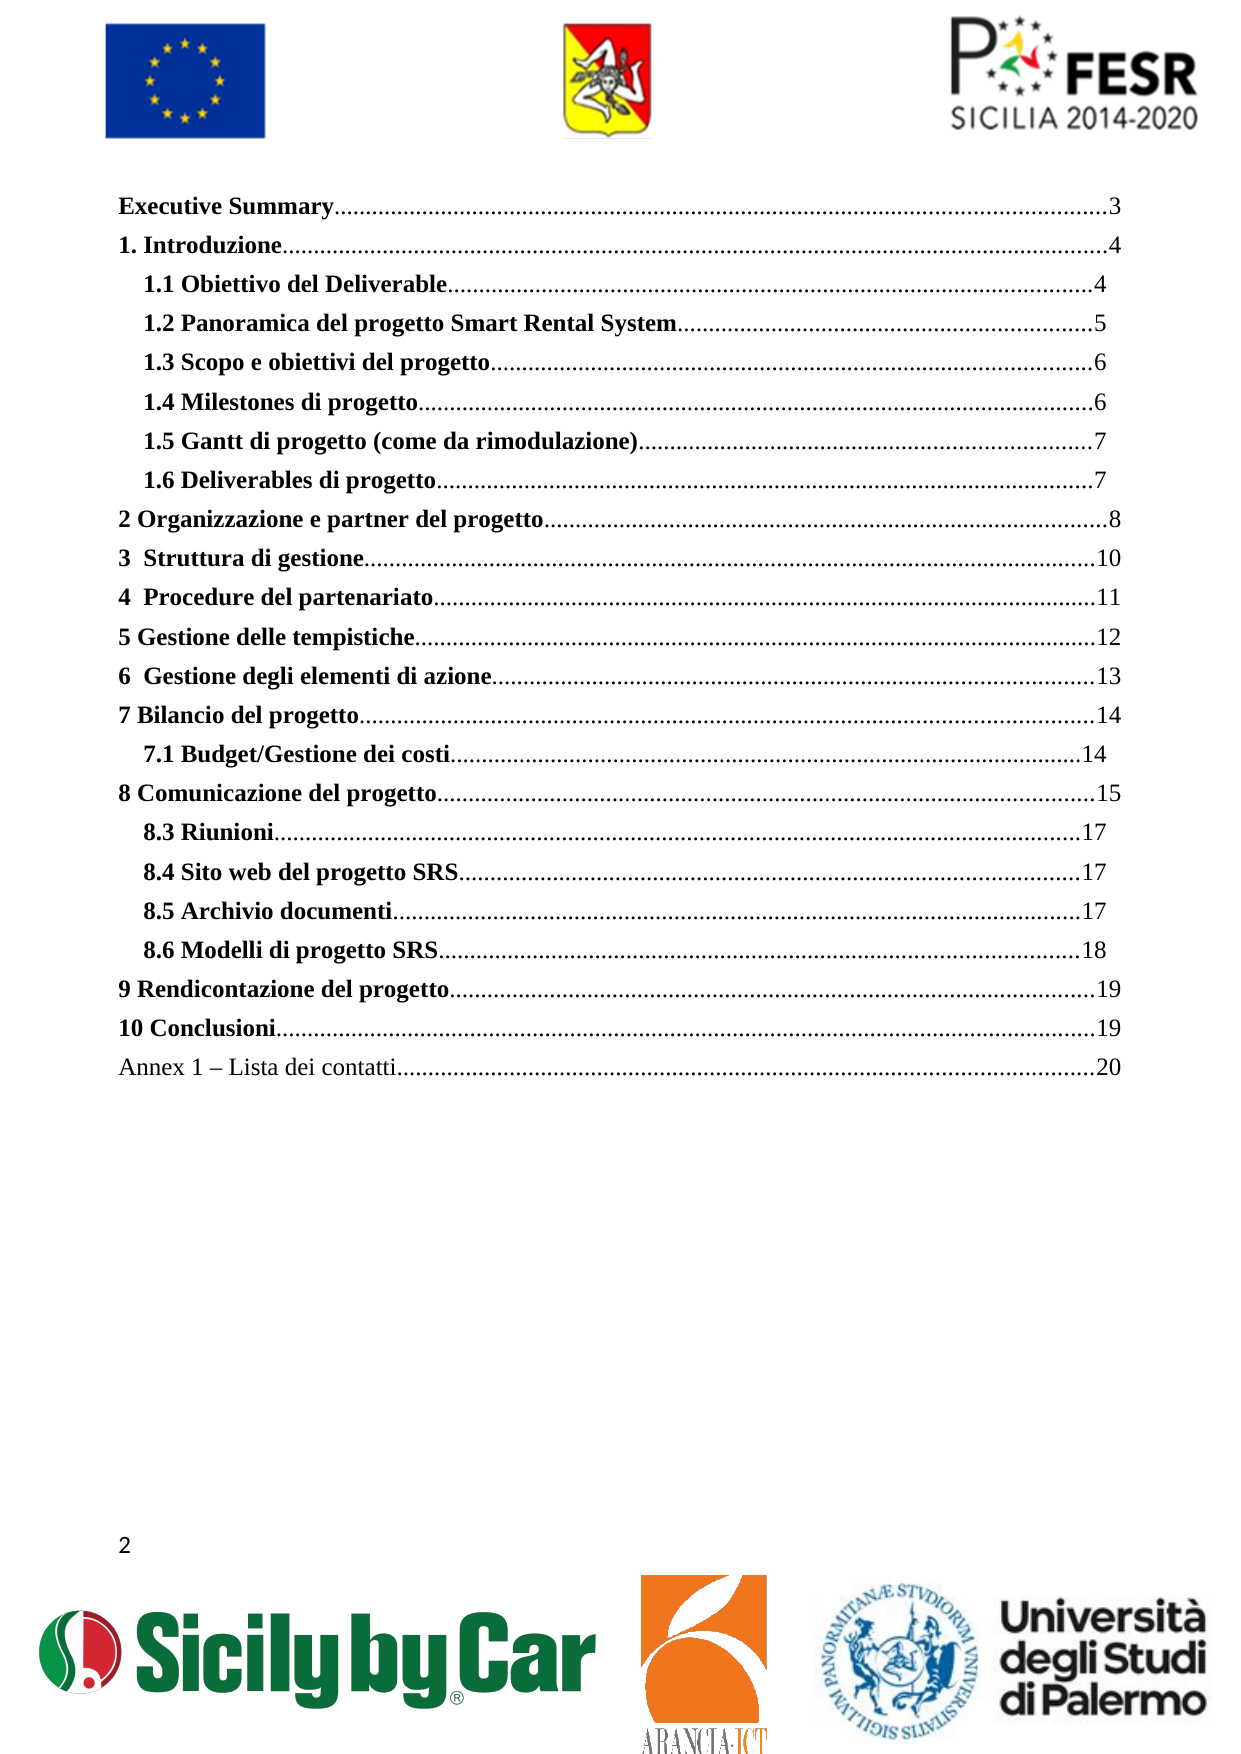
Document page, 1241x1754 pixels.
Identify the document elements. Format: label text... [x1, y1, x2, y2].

text 8.3 Riunioni 17 [143, 817, 1122, 846]
text 2 Organizzazione e partner del progetto 8 [118, 504, 1122, 533]
picture [632, 1564, 776, 1754]
text 7 Bilancio del progetto 14 [118, 700, 1122, 729]
text 1.2 Panoramica del progetto Smart Rental System 5 [143, 308, 1122, 337]
picture [807, 1577, 1223, 1744]
text 8.6 Modelli di progetto SRS 18 [143, 935, 1122, 964]
text 9 Rendicontazione del progetto 19 [118, 974, 1122, 1003]
text 1.4 Milestones di progetto 6 [143, 387, 1122, 415]
text 8 Comunicazione del progetto 15 [118, 778, 1122, 807]
text 7.1 Budget/Gestione dei costi 14 [143, 739, 1122, 768]
text 1.1 Obiettivo del Deliverable 4 [143, 269, 1122, 298]
text 1.3 Scopo e obiettivi del progetto 6 [143, 347, 1122, 376]
text 8.4 Sito web del progetto SRS 17 [143, 857, 1122, 885]
text 10 Conclusioni 19 [118, 1013, 1122, 1042]
text 5 Gestione delle tempistiche 12 [118, 622, 1122, 650]
text 6 Gestione degli elementi di azione 13 [118, 661, 1122, 689]
text 1.6 Deliverables di progetto 7 [143, 465, 1122, 494]
text 1. Introduzione 4 [118, 230, 1122, 259]
text Annex 1 – Lista dei contatti 20 [118, 1052, 1122, 1081]
picture [105, 15, 1199, 140]
text 4 Procedure del partenariato 11 [118, 582, 1122, 611]
text 1.5 Gantt di progetto (come da rimodulazione) 7 [143, 426, 1122, 454]
text 3 Struttura di gestione 10 [118, 543, 1122, 572]
text 8.5 Archivio documenti 17 [143, 896, 1122, 924]
text Executive Summary 3 [118, 191, 1122, 219]
